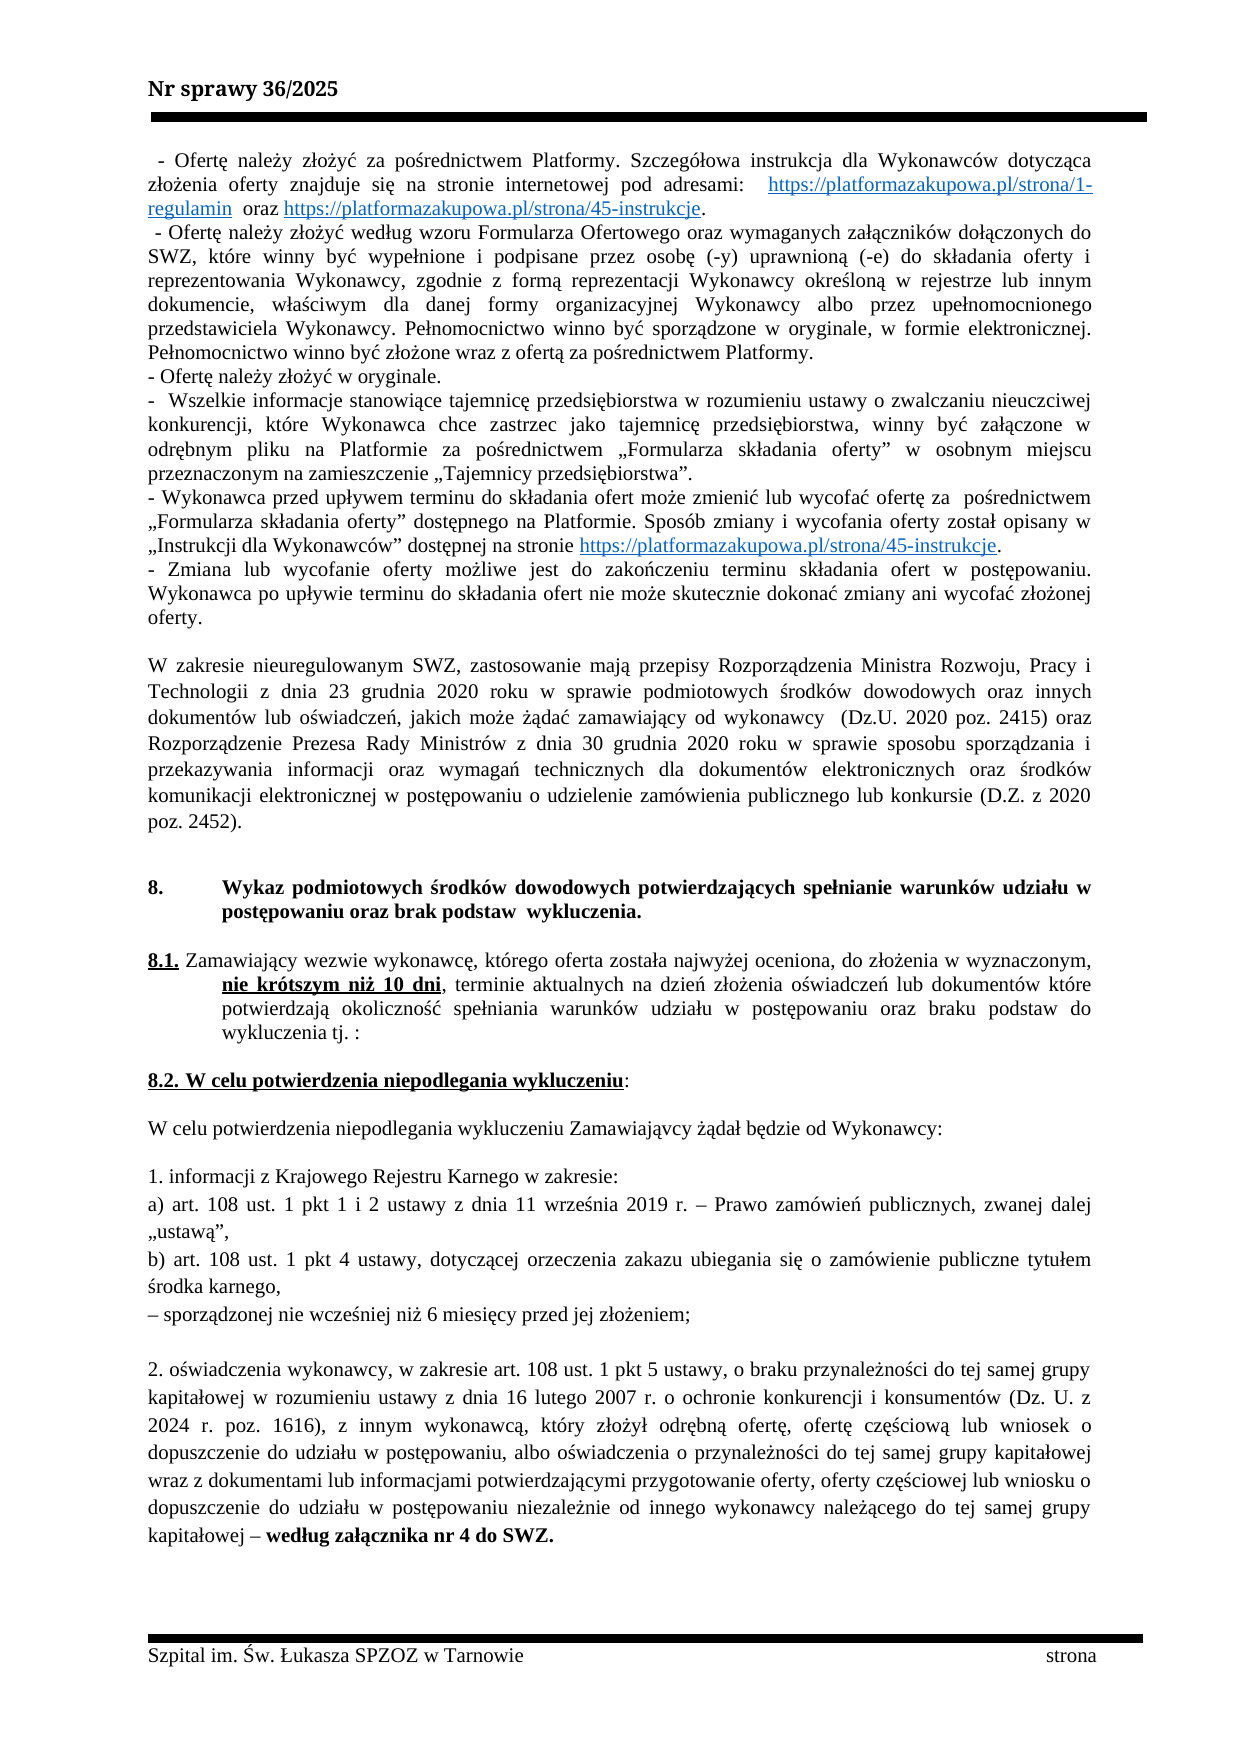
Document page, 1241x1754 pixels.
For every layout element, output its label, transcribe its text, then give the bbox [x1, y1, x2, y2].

text 8.1. Zamawiający wezwie wykonawcę, którego oferta została najwyżej oceniona, do złożenia w wyznaczonym, nie krótszym niż 10 dni, terminie aktualnych na dzień złożenia oświadczeń lub dokumentów które potwierdzają okoliczność spełniania warunków udziału w postępowaniu oraz braku podstaw do wykluczenia tj. : [148, 947, 1092, 1044]
list - Ofertę należy złożyć według wzoru Formularza Ofertowego oraz wymaganych załączników dołączonych do SWZ, które winny być wypełnione i podpisane przez osobę (-y) uprawnioną (-e) do składania oferty i reprezentowania Wykonawcy, zgodnie z formą reprezentacji Wykonawcy określoną w rejestrze lub innym dokumencie, właściwym dla danej formy organizacyjnej Wykonawcy albo przez upełnomocnionego przedstawiciela Wykonawcy. Pełnomocnictwo winno być sporządzone w oryginale, w formie elektronicznej. Pełnomocnictwo winno być złożone wraz z ofertą za pośrednictwem Platformy. [148, 220, 1092, 364]
text 2. oświadczenia wykonawcy, w zakresie art. 108 ust. 1 pkt 5 ustawy, o braku przynależności do tej samej grupy kapitałowej w rozumieniu ustawy z dnia 16 lutego 2007 r. o ochronie konkurencji i konsumentów (Dz. U. z 2024 r. poz. 1616), z innym wykonawcą, który złożył odrębną ofertę, ofertę częściową lub wniosek o dopuszczenie do udziału w postępowaniu, albo oświadczenia o przynależności do tej samej grupy kapitałowej wraz z dokumentami lub informacjami potwierdzającymi przygotowanie oferty, oferty częściowej lub wniosku o dopuszczenie do udziału w postępowaniu niezależnie od innego wykonawcy należącego do tej samej grupy kapitałowej – według załącznika nr 4 do SWZ. [148, 1357, 1092, 1547]
list - Wykonawca przed upływem terminu do składania ofert może zmienić lub wycofać ofertę za pośrednictwem „Formularza składania oferty” dostępnego na Platformie. Sposób zmiany i wycofania oferty został opisany w „Instrukcji dla Wykonawców” dostępnej na stronie https://platformazakupowa.pl/strona/45-instrukcje. [148, 484, 1092, 557]
list W celu potwierdzenia niepodlegania wykluczeniu: [148, 1068, 1092, 1092]
text W celu potwierdzenia niepodlegania wykluczeniu Zamawiająvcy żądał będzie od Wykonawcy: [148, 1116, 1092, 1140]
text b) art. 108 ust. 1 pkt 4 ustawy, dotyczącej orzeczenia zakazu ubiegania się o zamówienie publiczne tytułem środka karnego, [148, 1247, 1092, 1298]
list - Zmiana lub wycofanie oferty możliwe jest do zakończeniu terminu składania ofert w postępowaniu. Wykonawca po upływie terminu do składania ofert nie może skutecznie dokonać zmiany ani wycofać złożonej oferty. [148, 557, 1092, 629]
list - Ofertę należy złożyć za pośrednictwem Platformy. Szczegółowa instrukcja dla Wykonawców dotycząca złożenia oferty znajduje się na stronie internetowej pod adresami: https://platformazakupowa.pl/strona/1-regulamin oraz https://platformazakupowa.pl/strona/45-instrukcje. [148, 148, 1092, 220]
text 1. informacji z Krajowego Rejestru Karnego w zakresie: [148, 1164, 1092, 1188]
list - Ofertę należy złożyć w oryginale. [148, 364, 1092, 388]
text W zakresie nieuregulowanym SWZ, zastosowanie mają przepisy Rozporządzenia Ministra Rozwoju, Pracy i Technologii z dnia 23 grudnia 2020 roku w sprawie podmiotowych środków dowodowych oraz innych dokumentów lub oświadczeń, jakich może żądać zamawiający od wykonawcy (Dz.U. 2020 poz. 2415) oraz Rozporządzenie Prezesa Rady Ministrów z dnia 30 grudnia 2020 roku w sprawie sposobu sporządzania i przekazywania informacji oraz wymagań technicznych dla dokumentów elektronicznych oraz środków komunikacji elektronicznej w postępowaniu o udzielenie zamówienia publicznego lub konkursie (D.Z. z 2020 poz. 2452). [148, 653, 1092, 833]
text – sporządzonej nie wcześniej niż 6 miesięcy przed jej złożeniem; [148, 1302, 1092, 1326]
text 8. Wykaz podmiotowych środków dowodowych potwierdzających spełnianie warunków udziału w postępowaniu oraz brak podstaw wykluczenia. [148, 875, 1092, 923]
text a) art. 108 ust. 1 pkt 1 i 2 ustawy z dnia 11 września 2019 r. – Prawo zamówień publicznych, zwanej dalej „ustawą”, [148, 1192, 1092, 1243]
list - Wszelkie informacje stanowiące tajemnicę przedsiębiorstwa w rozumieniu ustawy o zwalczaniu nieuczciwej konkurencji, które Wykonawca chce zastrzec jako tajemnicę przedsiębiorstwa, winny być załączone w odrębnym pliku na Platformie za pośrednictwem „Formularza składania oferty” w osobnym miejscu przeznaczonym na zamieszczenie „Tajemnicy przedsiębiorstwa”. [148, 388, 1092, 484]
